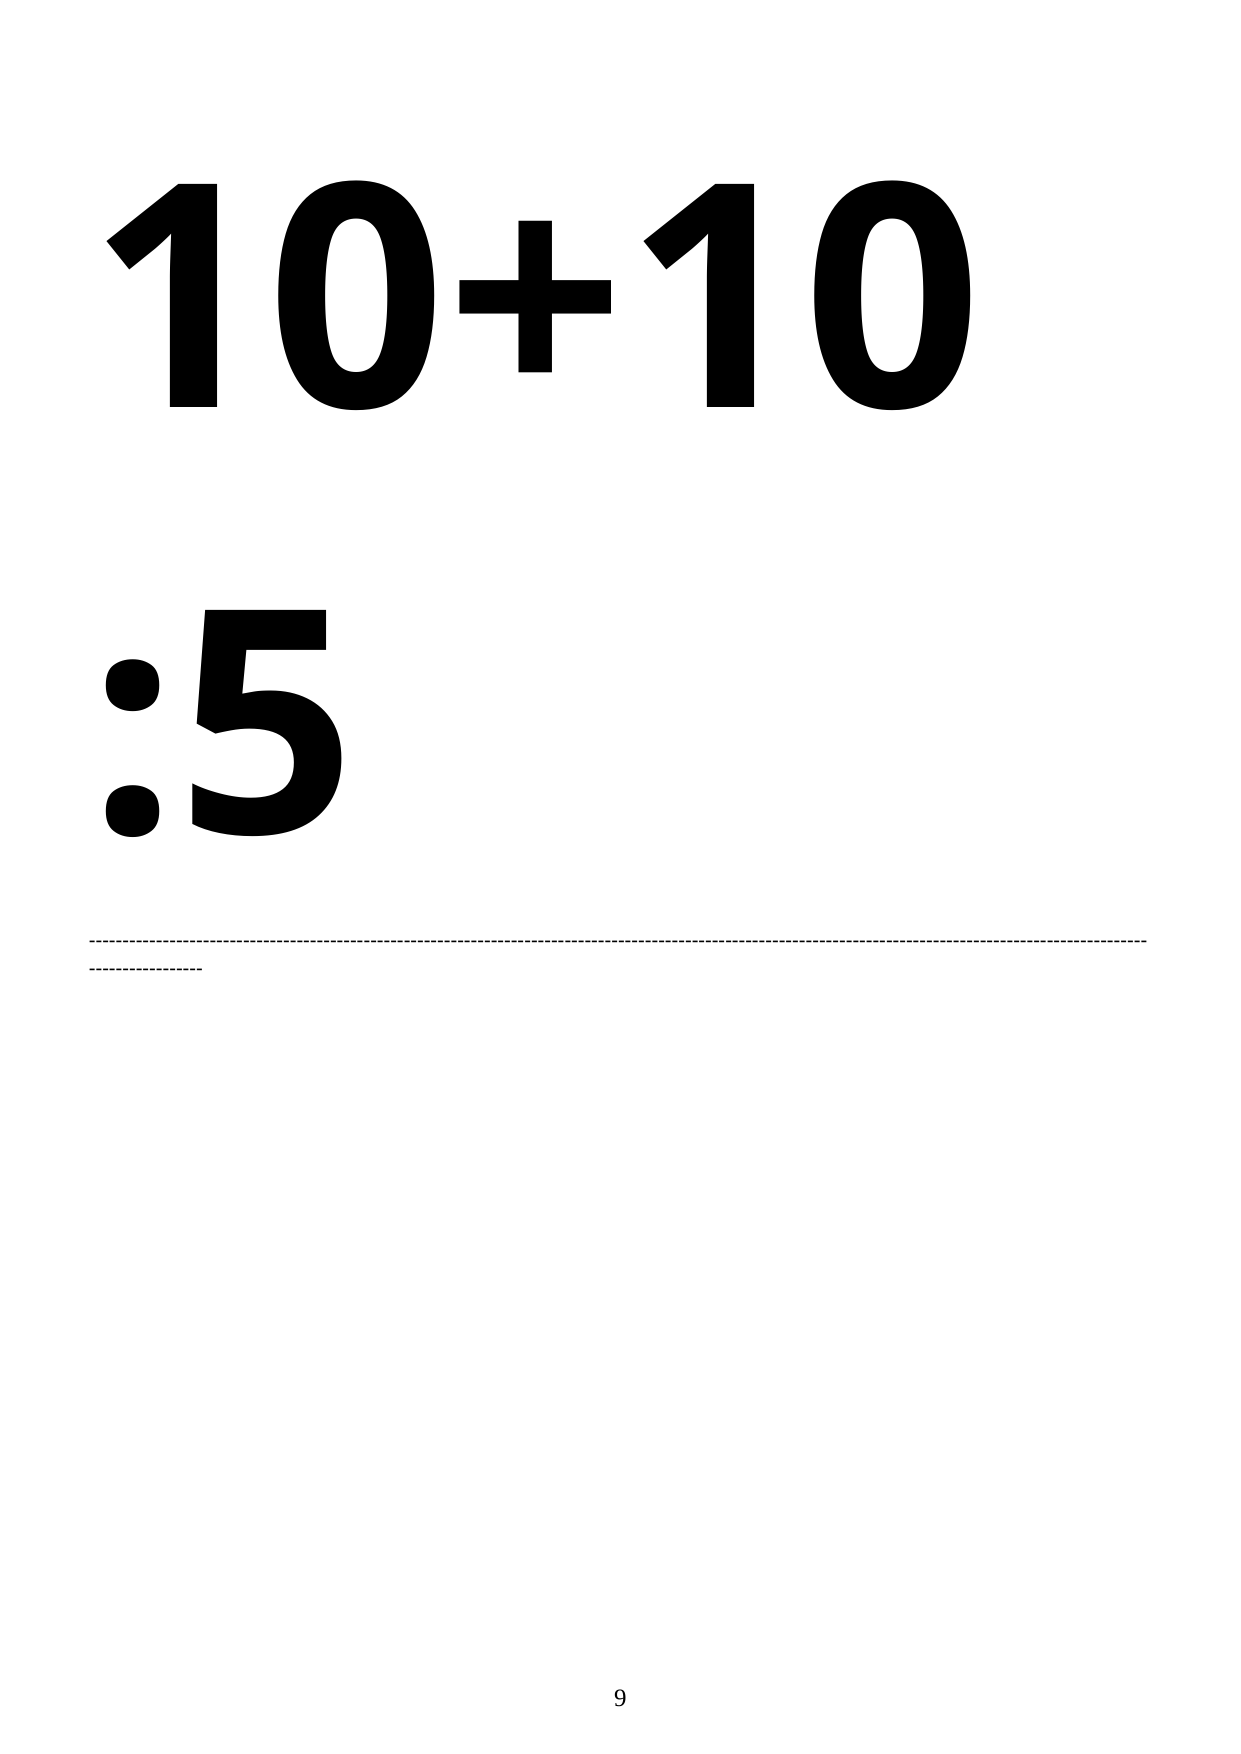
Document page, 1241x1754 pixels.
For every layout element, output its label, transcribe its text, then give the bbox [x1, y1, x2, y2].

text ------------------------------------------------------------------------------------------------------------------------------------------------------------------------------- [89, 925, 1152, 982]
text 10+10:5 [89, 74, 1152, 925]
